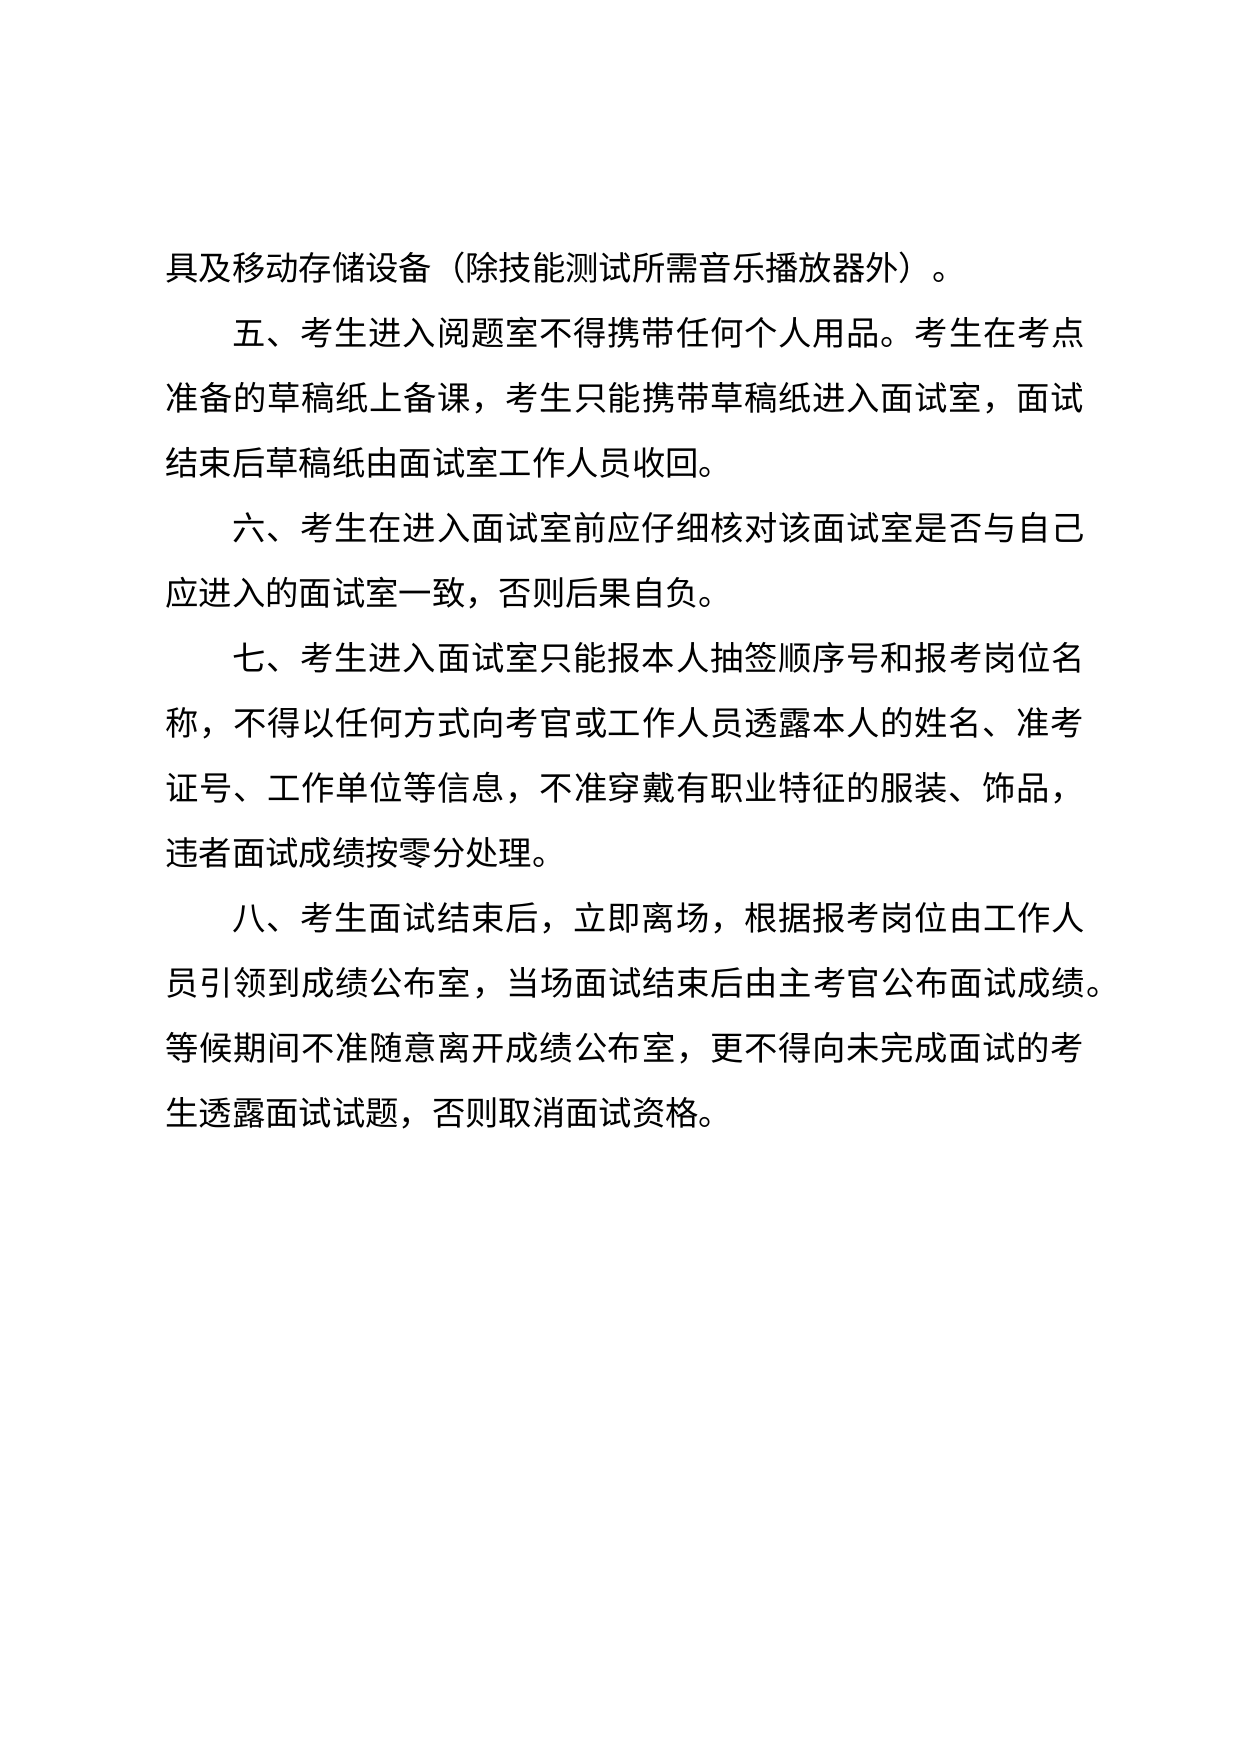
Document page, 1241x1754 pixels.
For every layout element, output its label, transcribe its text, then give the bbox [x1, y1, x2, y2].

text 五、考生进入阅题室不得携带任何个人用品。考生在考点准备的草稿纸上备课，考生只能携带草稿纸进入面试室，面试结束后草稿纸由面试室工作人员收回。 [165, 298, 1087, 493]
text 八、考生面试结束后，立即离场，根据报考岗位由工作人员引领到成绩公布室，当场面试结束后由主考官公布面试成绩。等候期间不准随意离开成绩公布室，更不得向未完成面试的考生透露面试试题，否则取消面试资格。 [165, 883, 1087, 1143]
text 六、考生在进入面试室前应仔细核对该面试室是否与自己应进入的面试室一致，否则后果自负。 [165, 493, 1087, 623]
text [165, 233, 1087, 298]
text 七、考生进入面试室只能报本人抽签顺序号和报考岗位名称，不得以任何方式向考官或工作人员透露本人的姓名、准考证号、工作单位等信息，不准穿戴有职业特征的服装、饰品，违者面试成绩按零分处理。 [165, 623, 1087, 883]
